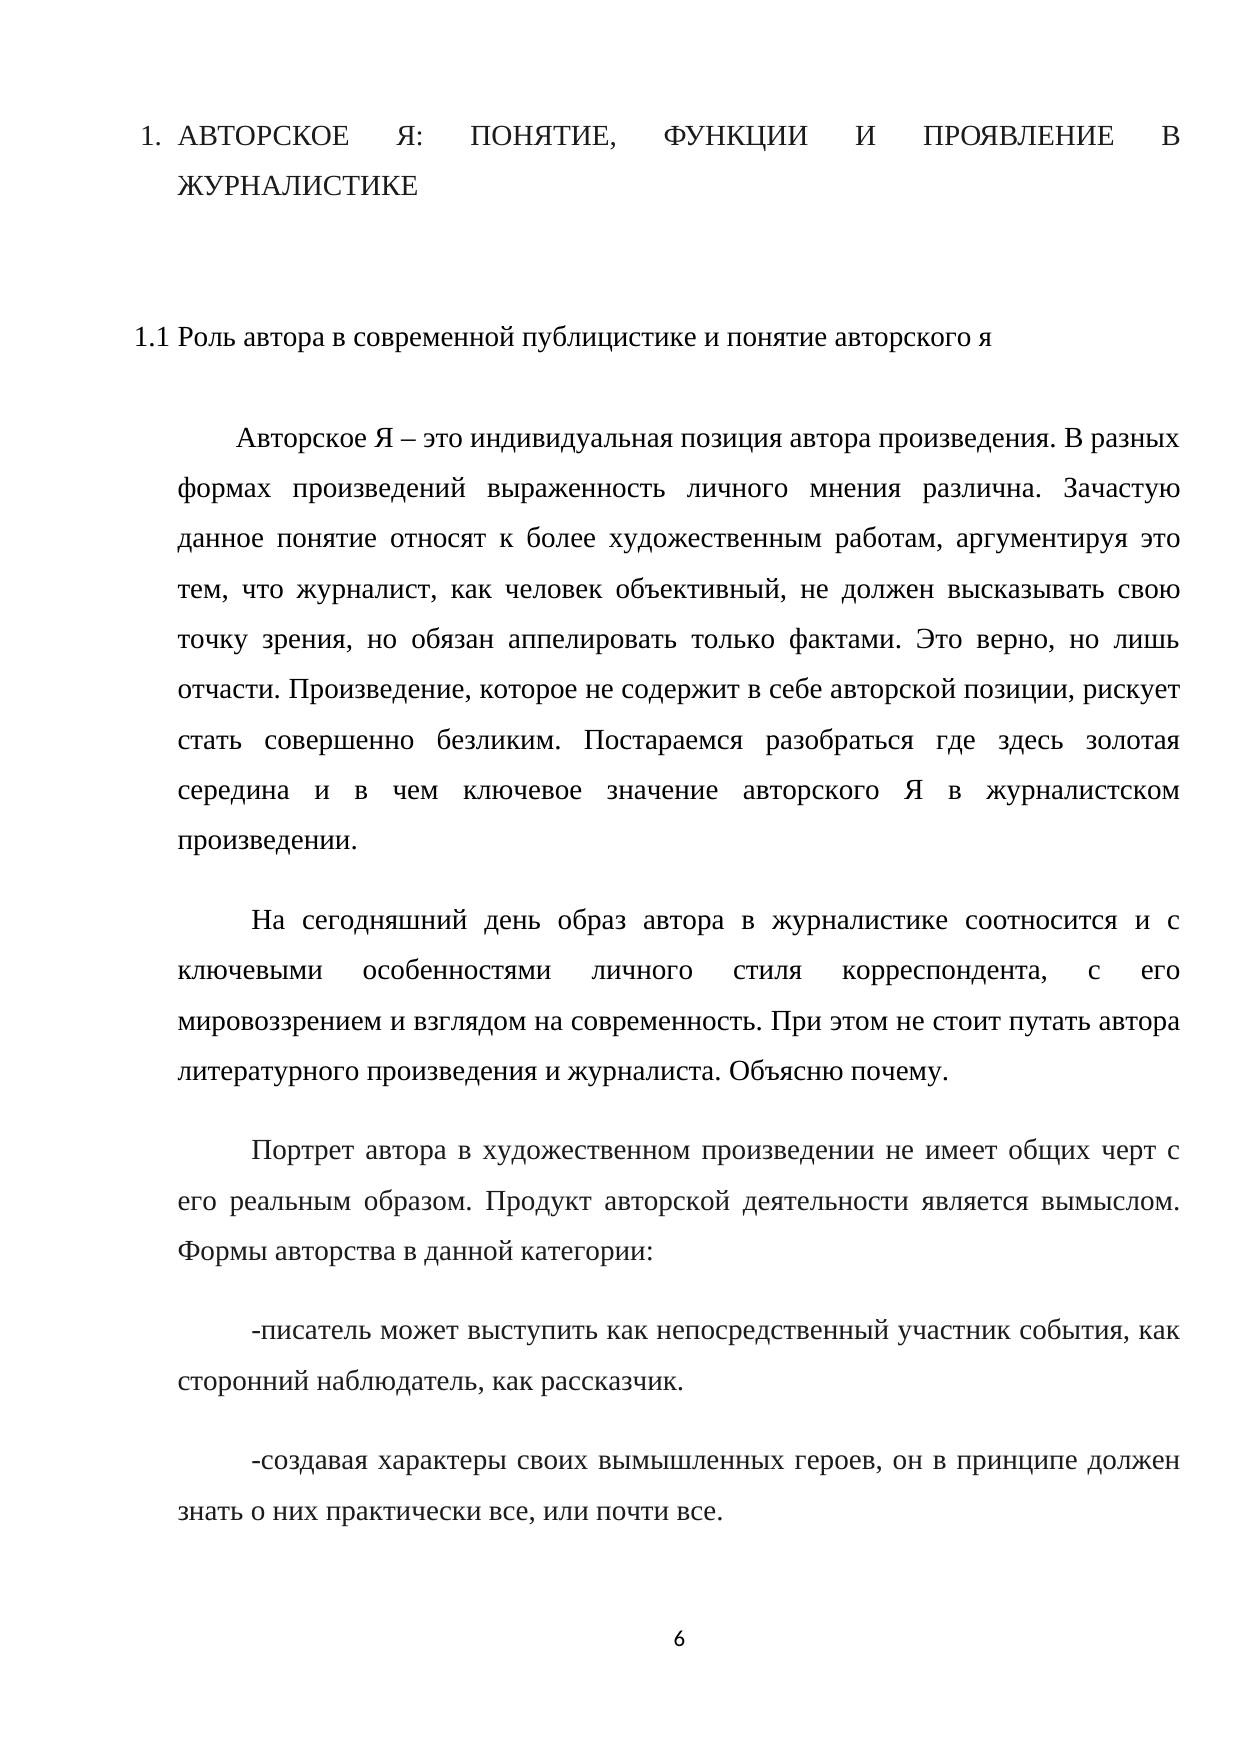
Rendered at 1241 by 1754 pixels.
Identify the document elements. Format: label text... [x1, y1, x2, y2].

text Портрет автора в художественном произведении не имеет общих черт с его реальным образом. Продукт авторской деятельности является вымыслом. Формы авторства в данной категории: [177, 1132, 1181, 1267]
list Роль автора в современной публицистике и понятие авторского я [133, 319, 1181, 353]
text На сегодняшний день образ автора в журналистике соотносится и с ключевыми особенностями личного стиля корреспондента, с его мировоззрением и взглядом на современность. При этом не стоит путать автора литературного произведения и журналиста. Объясню почему. [177, 902, 1181, 1086]
list АВТОРСКОЕ Я: ПОНЯТИЕ, ФУНКЦИИ И ПРОЯВЛЕНИЕ В ЖУРНАЛИСТИКЕ [140, 118, 1181, 202]
text -писатель может выступить как непосредственный участник события, как сторонний наблюдатель, как рассказчик. [177, 1312, 1181, 1396]
text -создавая характеры своих вымышленных героев, он в принципе должен знать о них практически все, или почти все. [177, 1442, 1181, 1526]
list Авторское Я – это индивидуальная позиция автора произведения. В разных формах произведений выраженность личного мнения различна. Зачастую данное понятие относят к более художественным работам, аргументируя это тем, что журналист, как человек объективный, не должен высказывать свою точку зрения, но обязан аппелировать только фактами. Это верно, но лишь отчасти. Произведение, которое не содержит в себе авторской позиции, рискует стать совершенно безликим. Постараемся разобраться где здесь золотая середина и в чем ключевое значение авторского Я в журналистском произведении. [177, 370, 1181, 856]
